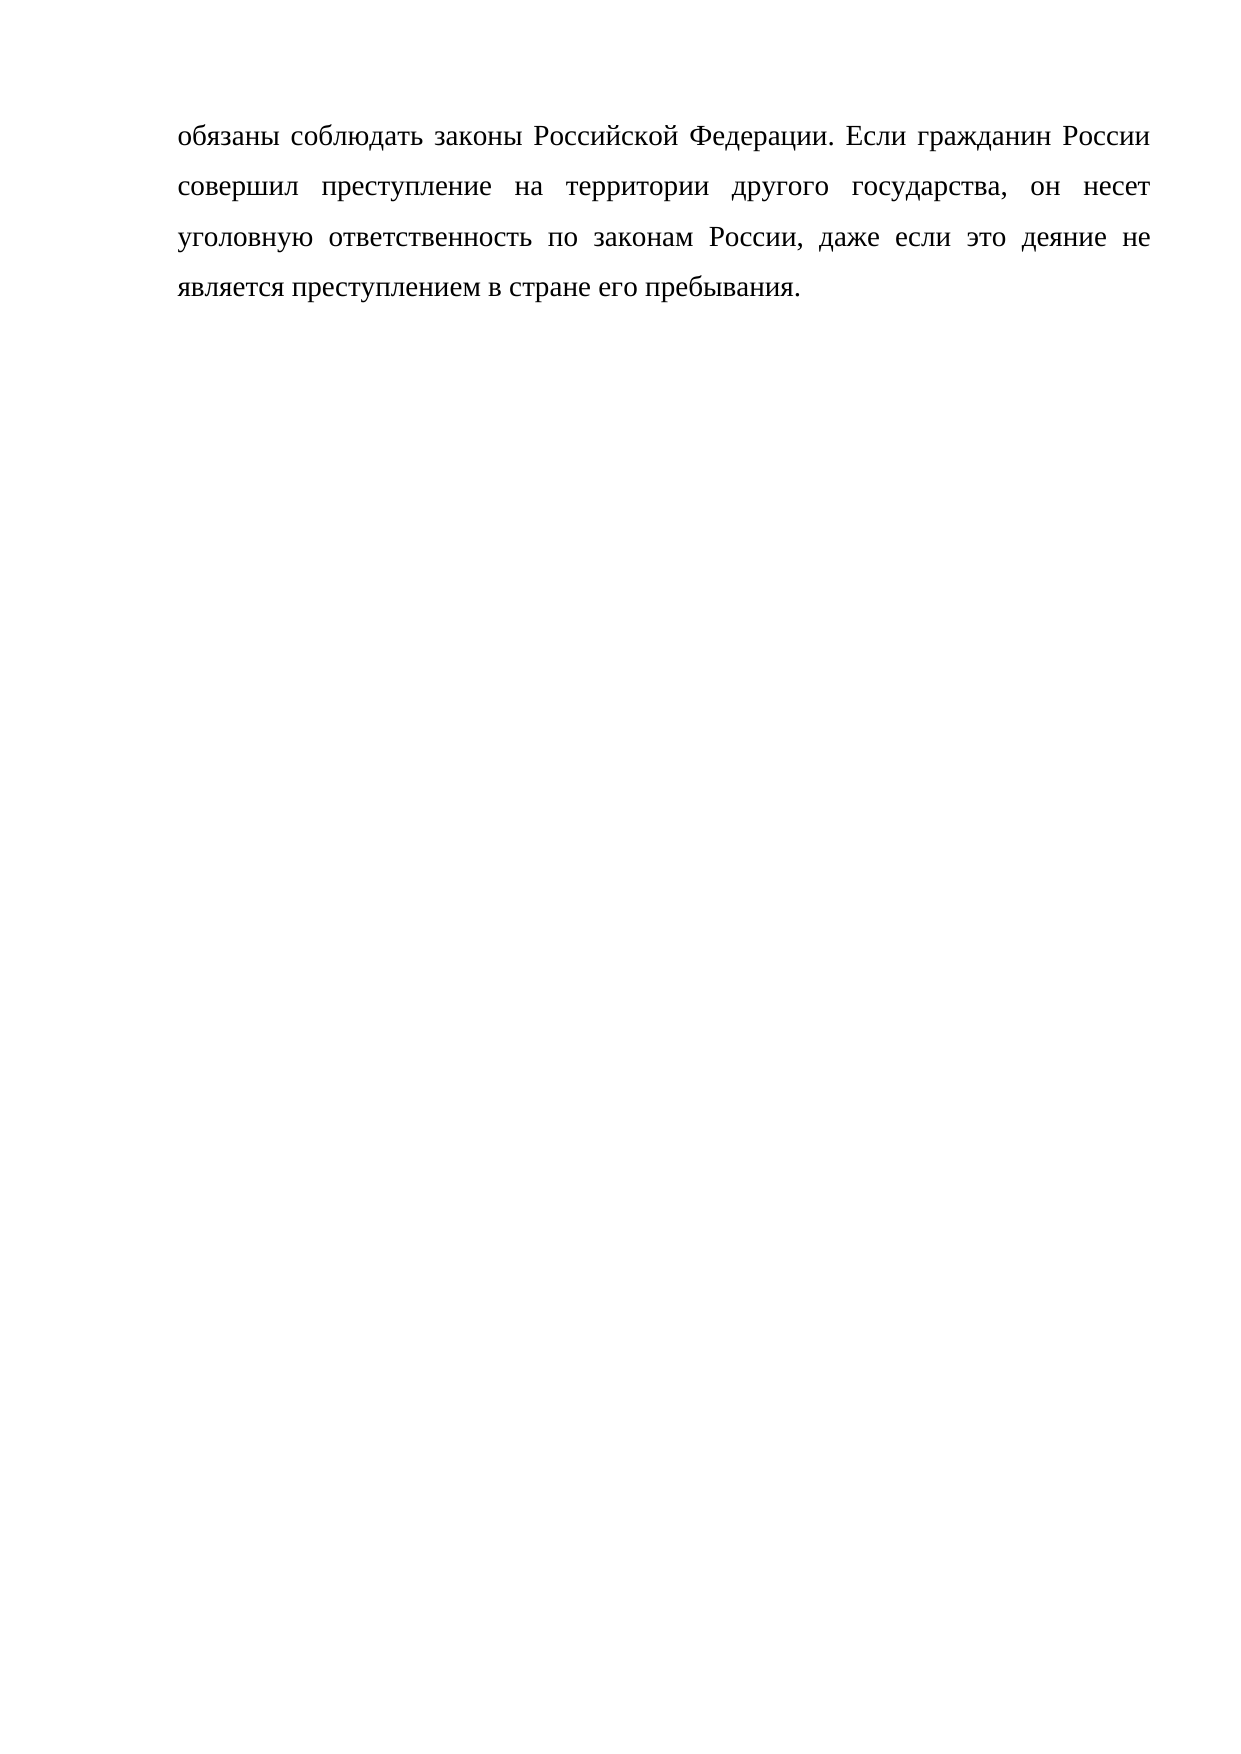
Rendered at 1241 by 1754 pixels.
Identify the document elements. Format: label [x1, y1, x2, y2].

text [177, 118, 1152, 303]
